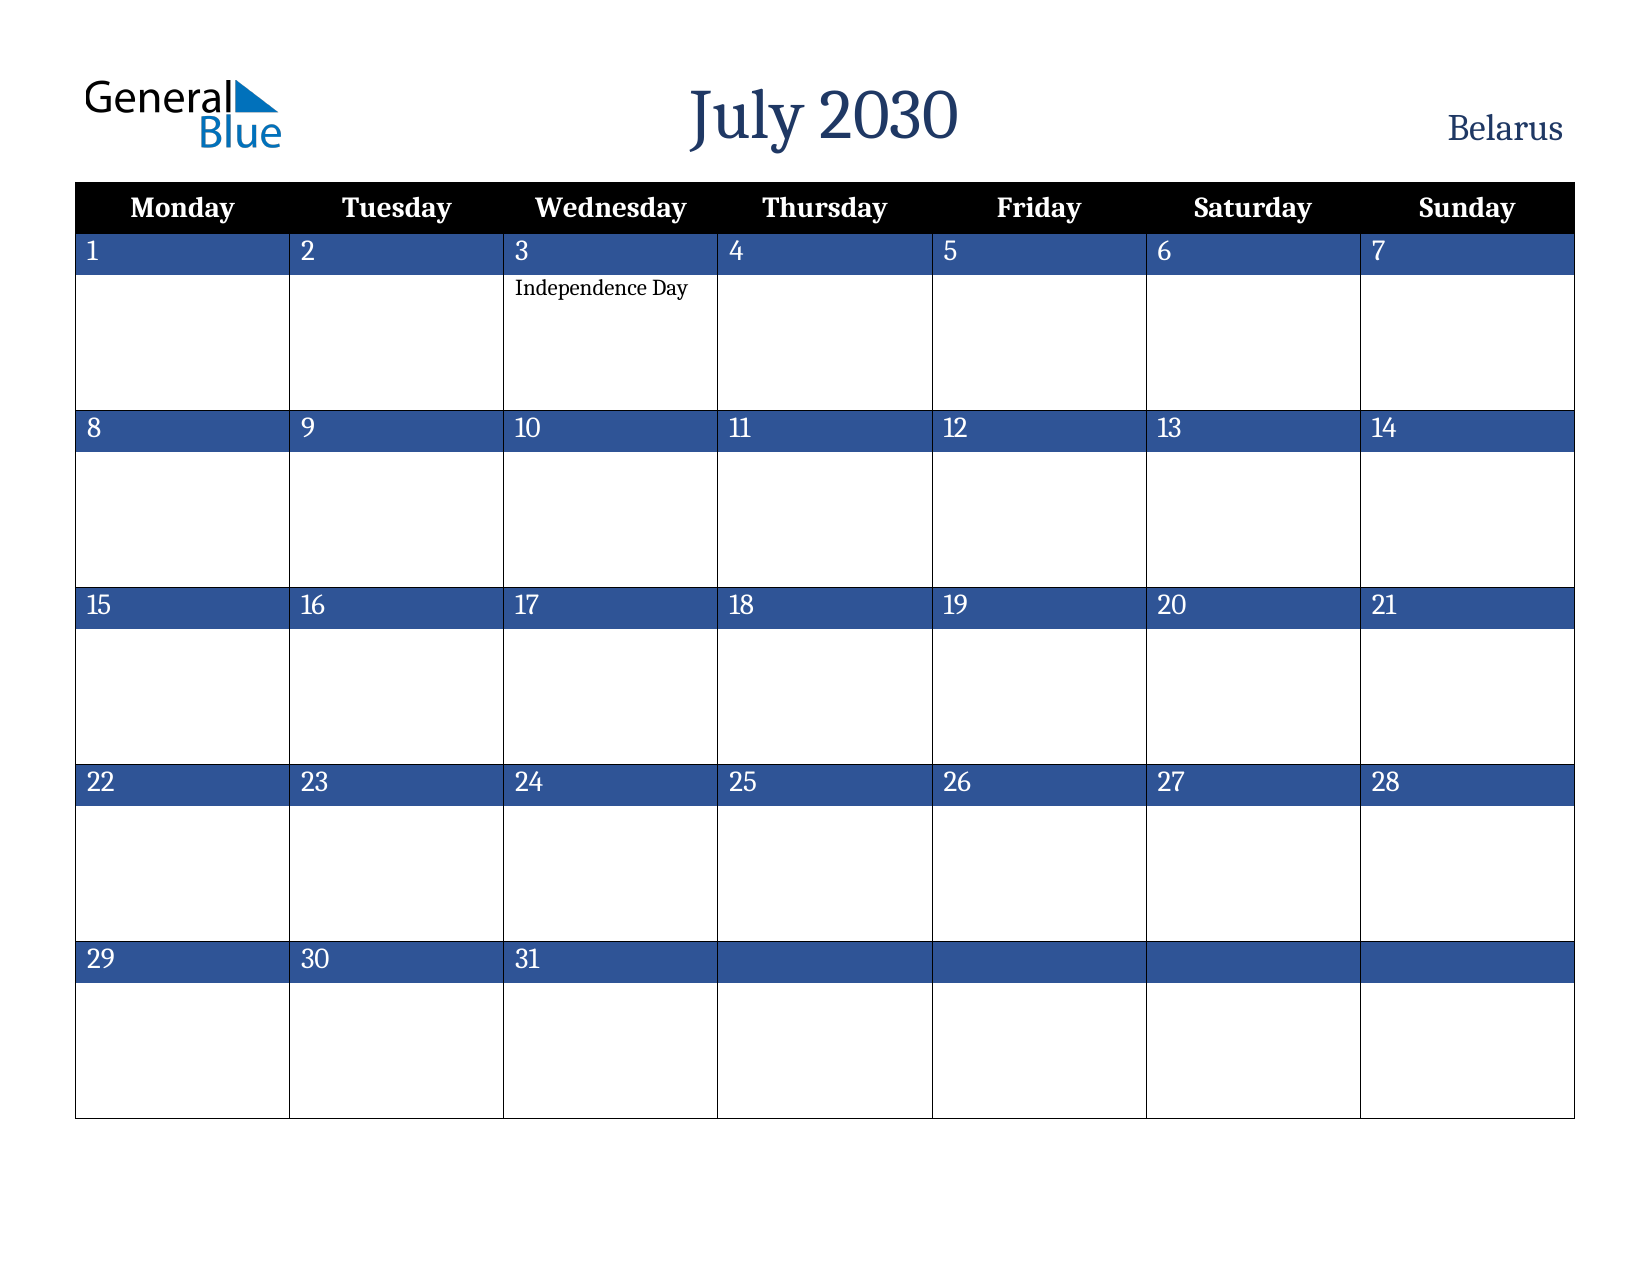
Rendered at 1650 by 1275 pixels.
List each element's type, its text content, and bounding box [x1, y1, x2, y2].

table_cell 17 [504, 588, 717, 629]
table_cell [504, 983, 717, 1118]
table_cell [933, 275, 1146, 410]
table_cell [933, 629, 1146, 764]
table_cell 2 [290, 234, 503, 275]
table_cell 20 [1147, 588, 1360, 629]
table_cell 6 [1147, 234, 1360, 275]
table_cell [76, 629, 289, 764]
table_cell 26 [933, 765, 1146, 806]
table_cell 11 [718, 411, 932, 452]
table_cell [718, 806, 932, 941]
table_cell [1361, 452, 1574, 587]
table_cell [1147, 452, 1360, 587]
table_cell 9 [290, 411, 503, 452]
table_cell Independence Day [504, 275, 717, 410]
table_cell [718, 942, 932, 983]
table_cell 12 [933, 411, 1146, 452]
table_cell Monday [76, 183, 289, 233]
table_cell 30 [290, 942, 503, 983]
table_cell 27 [1147, 765, 1360, 806]
table_cell 24 [504, 765, 717, 806]
table_cell 21 [1361, 588, 1574, 629]
table_cell [1147, 806, 1360, 941]
table_cell 4 [718, 234, 932, 275]
table_cell Friday [933, 183, 1146, 233]
table_cell [290, 452, 503, 587]
table_cell 19 [933, 588, 1146, 629]
table_cell [1147, 983, 1360, 1118]
table_cell 29 [76, 942, 289, 983]
table_cell [1361, 942, 1574, 983]
table_cell Tuesday [290, 183, 503, 233]
table_cell [718, 275, 932, 410]
table_cell [1147, 629, 1360, 764]
table_cell [933, 983, 1146, 1118]
table_cell [76, 983, 289, 1118]
table_cell Saturday [1147, 183, 1360, 233]
table_cell 3 [504, 234, 717, 275]
table_cell [504, 629, 717, 764]
table_cell [290, 275, 503, 410]
table_header July 2030 [504, 75, 1146, 182]
table_cell [1361, 806, 1574, 941]
table_cell 25 [718, 765, 932, 806]
table_cell [718, 629, 932, 764]
table_cell [290, 806, 503, 941]
table_cell 14 [1361, 411, 1574, 452]
table_cell [504, 806, 717, 941]
table_cell [1361, 275, 1574, 410]
picture [86, 80, 281, 148]
table_cell [76, 452, 289, 587]
table_cell 28 [1361, 765, 1574, 806]
table_cell [290, 983, 503, 1118]
table_cell 8 [76, 411, 289, 452]
table_cell [1147, 275, 1360, 410]
table_cell 31 [504, 942, 717, 983]
table_header [76, 75, 503, 182]
table_cell [1361, 983, 1574, 1118]
table_cell [76, 806, 289, 941]
table_header Belarus [1146, 75, 1574, 182]
table_cell 23 [290, 765, 503, 806]
table_cell 16 [290, 588, 503, 629]
table_cell Sunday [1361, 183, 1574, 233]
table_cell [1147, 942, 1360, 983]
table_cell [718, 983, 932, 1118]
table_cell Thursday [718, 183, 932, 233]
table_cell [718, 452, 932, 587]
table_cell Wednesday [504, 183, 717, 233]
table_cell 18 [718, 588, 932, 629]
table_cell 22 [76, 765, 289, 806]
table_cell 13 [1147, 411, 1360, 452]
table_cell 15 [76, 588, 289, 629]
table_cell [290, 629, 503, 764]
table_cell [933, 452, 1146, 587]
table_cell 1 [76, 234, 289, 275]
table_cell 10 [504, 411, 717, 452]
table_cell 7 [1361, 234, 1574, 275]
table_cell [933, 806, 1146, 941]
table_cell [504, 452, 717, 587]
table_cell [1361, 629, 1574, 764]
table_cell 5 [933, 234, 1146, 275]
table_cell [76, 275, 289, 410]
table_cell [933, 942, 1146, 983]
